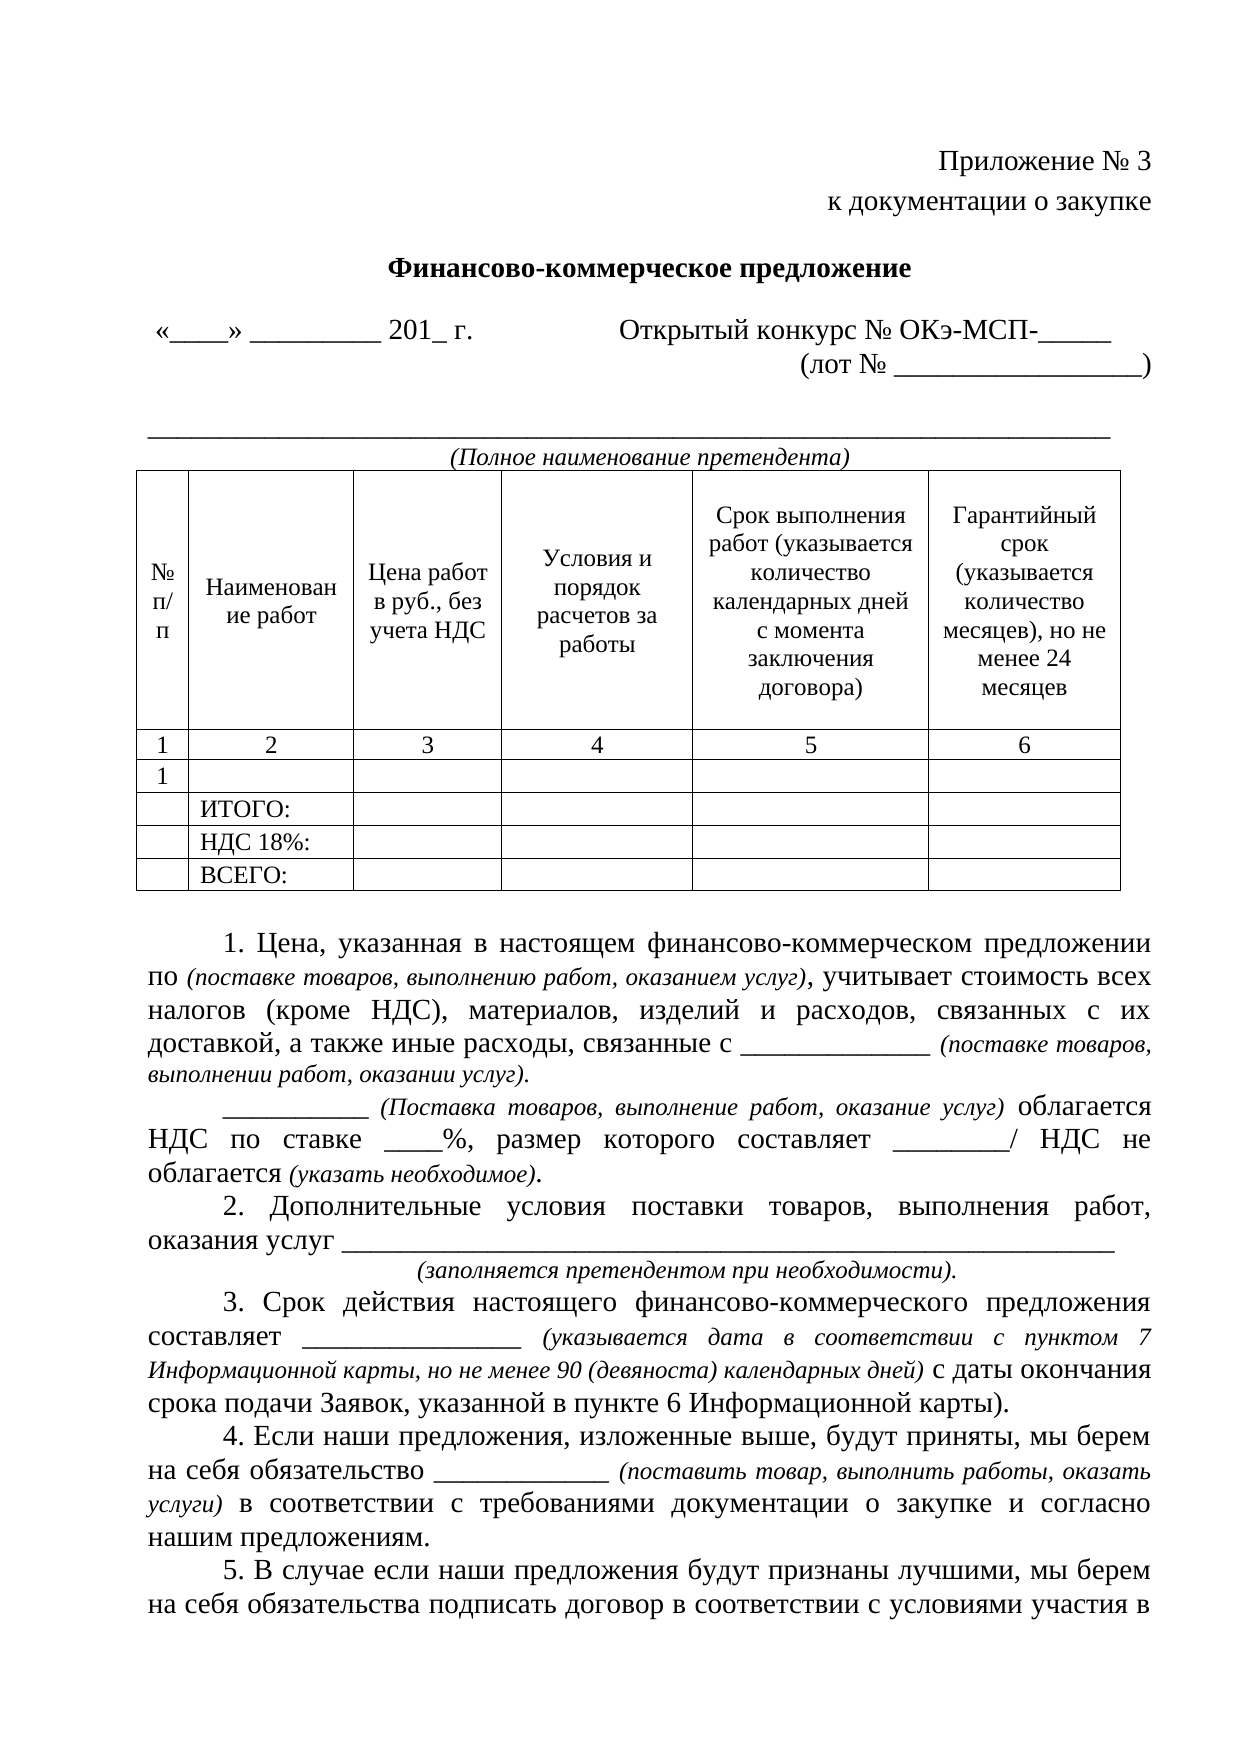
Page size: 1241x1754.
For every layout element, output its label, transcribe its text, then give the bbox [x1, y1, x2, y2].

table_header Условия и порядок расчетов за работы [502, 471, 692, 729]
table_header Цена работ в руб., без учета НДС [354, 471, 501, 729]
text (Полное наименование претендента) [148, 442, 1152, 470]
table_cell 5 [693, 730, 928, 759]
table_cell 2 [189, 730, 353, 759]
table_cell [929, 760, 1120, 792]
table_cell 6 [929, 730, 1120, 759]
text 1. Цена, указанная в настоящем финансово-коммерческом предложении по (поставке товаров, выполнению работ, оказанием услуг), учитывает стоимость всех налогов (кроме НДС), материалов, изделий и расходов, связанных с их доставкой, а также иные расходы, связанные с _____________ (поставке товаров, выполнении работ, оказании услуг). [148, 925, 1152, 1088]
table_cell [693, 760, 928, 792]
table_cell [354, 826, 501, 857]
table_cell [137, 793, 188, 824]
table_cell 4 [502, 730, 692, 759]
text 2. Дополнительные условия поставки товаров, выполнения работ, оказания услуг _____________________________________________________ [148, 1188, 1152, 1255]
table_cell [502, 760, 692, 792]
table_cell [693, 859, 928, 890]
text (заполняется претендентом при необходимости). [148, 1255, 1152, 1284]
table_header № п/п [137, 471, 188, 729]
table_cell 1 [137, 760, 188, 792]
table_cell [693, 793, 928, 824]
table_cell [929, 826, 1120, 857]
table_header Срок выполнения работ (указывается количество календарных дней с момента заключения договора) [693, 471, 928, 729]
subtitle Финансово-коммерческое предложение [148, 250, 1152, 283]
text к документации о закупке [148, 183, 1152, 216]
text 4. Если наши предложения, изложенные выше, будут приняты, мы берем на себя обязательство ____________ (поставить товар, выполнить работы, оказать услуги) в соответствии с требованиями документации о закупке и согласно нашим предложениям. [148, 1418, 1152, 1552]
table_cell ВСЕГО: [189, 859, 353, 890]
table_cell [189, 760, 353, 792]
table_cell 3 [354, 730, 501, 759]
table_cell [929, 859, 1120, 890]
table_cell [502, 793, 692, 824]
table_cell ИТОГО: [189, 793, 353, 824]
table_cell [929, 793, 1120, 824]
subtitle Приложение № 3 [148, 143, 1152, 177]
table_header Гарантийный срок (указывается количество месяцев), но не менее 24 месяцев [929, 471, 1120, 729]
text 3. Срок действия настоящего финансово-коммерческого предложения составляет _______________ (указывается дата в соответствии с пунктом 7 Информационной карты, но не менее 90 (девяноста) календарных дней) с даты окончания срока подачи Заявок, указанной в пункте 6 Информационной карты). [148, 1284, 1152, 1418]
text __________ (Поставка товаров, выполнение работ, оказание услуг) облагается НДС по ставке ____%, размер которого составляет ________/ НДС не облагается (указать необходимое). [148, 1088, 1152, 1188]
table_cell НДС 18%: [189, 826, 353, 857]
table_cell [354, 760, 501, 792]
text (лот № _________________) [148, 346, 1152, 379]
table_cell [137, 826, 188, 857]
table_cell [693, 826, 928, 857]
text __________________________________________________________________ [148, 408, 1152, 442]
text «____» _________ 201_ г. Открытый конкурс № ОКэ-МСП-_____ [148, 312, 1152, 346]
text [148, 1552, 1152, 1619]
table_cell [354, 793, 501, 824]
table_header Наименование работ [189, 471, 353, 729]
table_cell [137, 859, 188, 890]
table_cell [354, 859, 501, 890]
table_cell 1 [137, 730, 188, 759]
table_cell [502, 826, 692, 857]
table_cell [502, 859, 692, 890]
